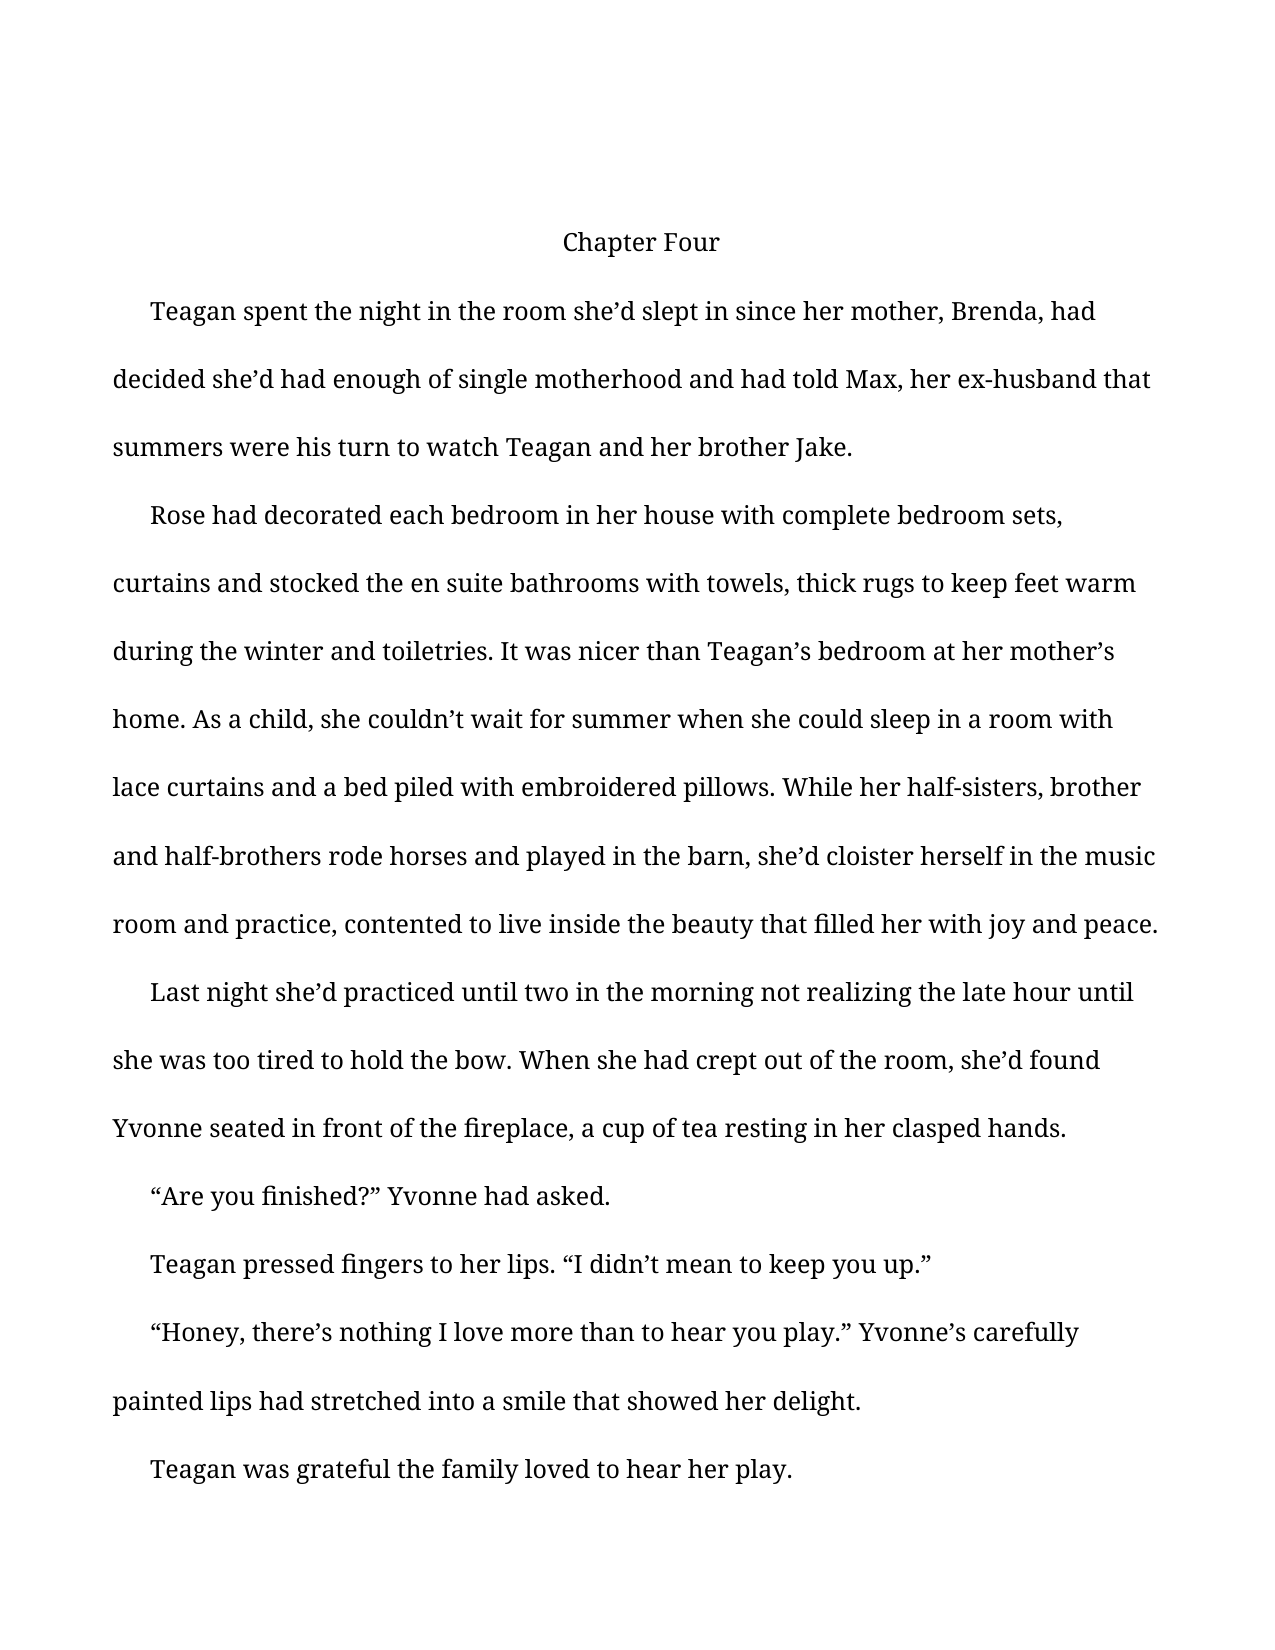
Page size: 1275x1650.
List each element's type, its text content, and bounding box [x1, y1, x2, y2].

text “Honey, there’s nothing I love more than to hear you play.” Yvonne’s carefully painted lips had stretched into a smile that showed her delight. [112, 1315, 1167, 1417]
text Teagan pressed fingers to her lips. “I didn’t mean to keep you up.” [112, 1247, 1167, 1281]
text Last night she’d practiced until two in the morning not realizing the late hour until she was too tired to hold the bow. When she had crept out of the room, she’d found Yvonne seated in front of the fireplace, a cup of tea resting in her clasped hands. [112, 974, 1167, 1145]
text Rose had decorated each bedroom in her house with complete bedroom sets, curtains and stocked the en suite bathrooms with towels, thick rugs to keep feet warm during the winter and toiletries. It was nicer than Teagan’s bedroom at her mother’s home. As a child, she couldn’t wait for summer when she could sleep in a room with lace curtains and a bed piled with embroidered pillows. While her half-sisters, brother and half-brothers rode horses and played in the barn, she’d cloister herself in the music room and practice, contented to live inside the beauty that filled her with joy and peace. [112, 497, 1167, 940]
text “Are you finished?” Yvonne had asked. [112, 1179, 1167, 1213]
text Chapter Four [112, 225, 1167, 259]
text Teagan was grateful the family loved to hear her play. [112, 1451, 1167, 1485]
text Teagan spent the night in the room she’d slept in since her mother, Brenda, had decided she’d had enough of single motherhood and had told Max, her ex-husband that summers were his turn to watch Teagan and her brother Jake. [112, 293, 1167, 463]
